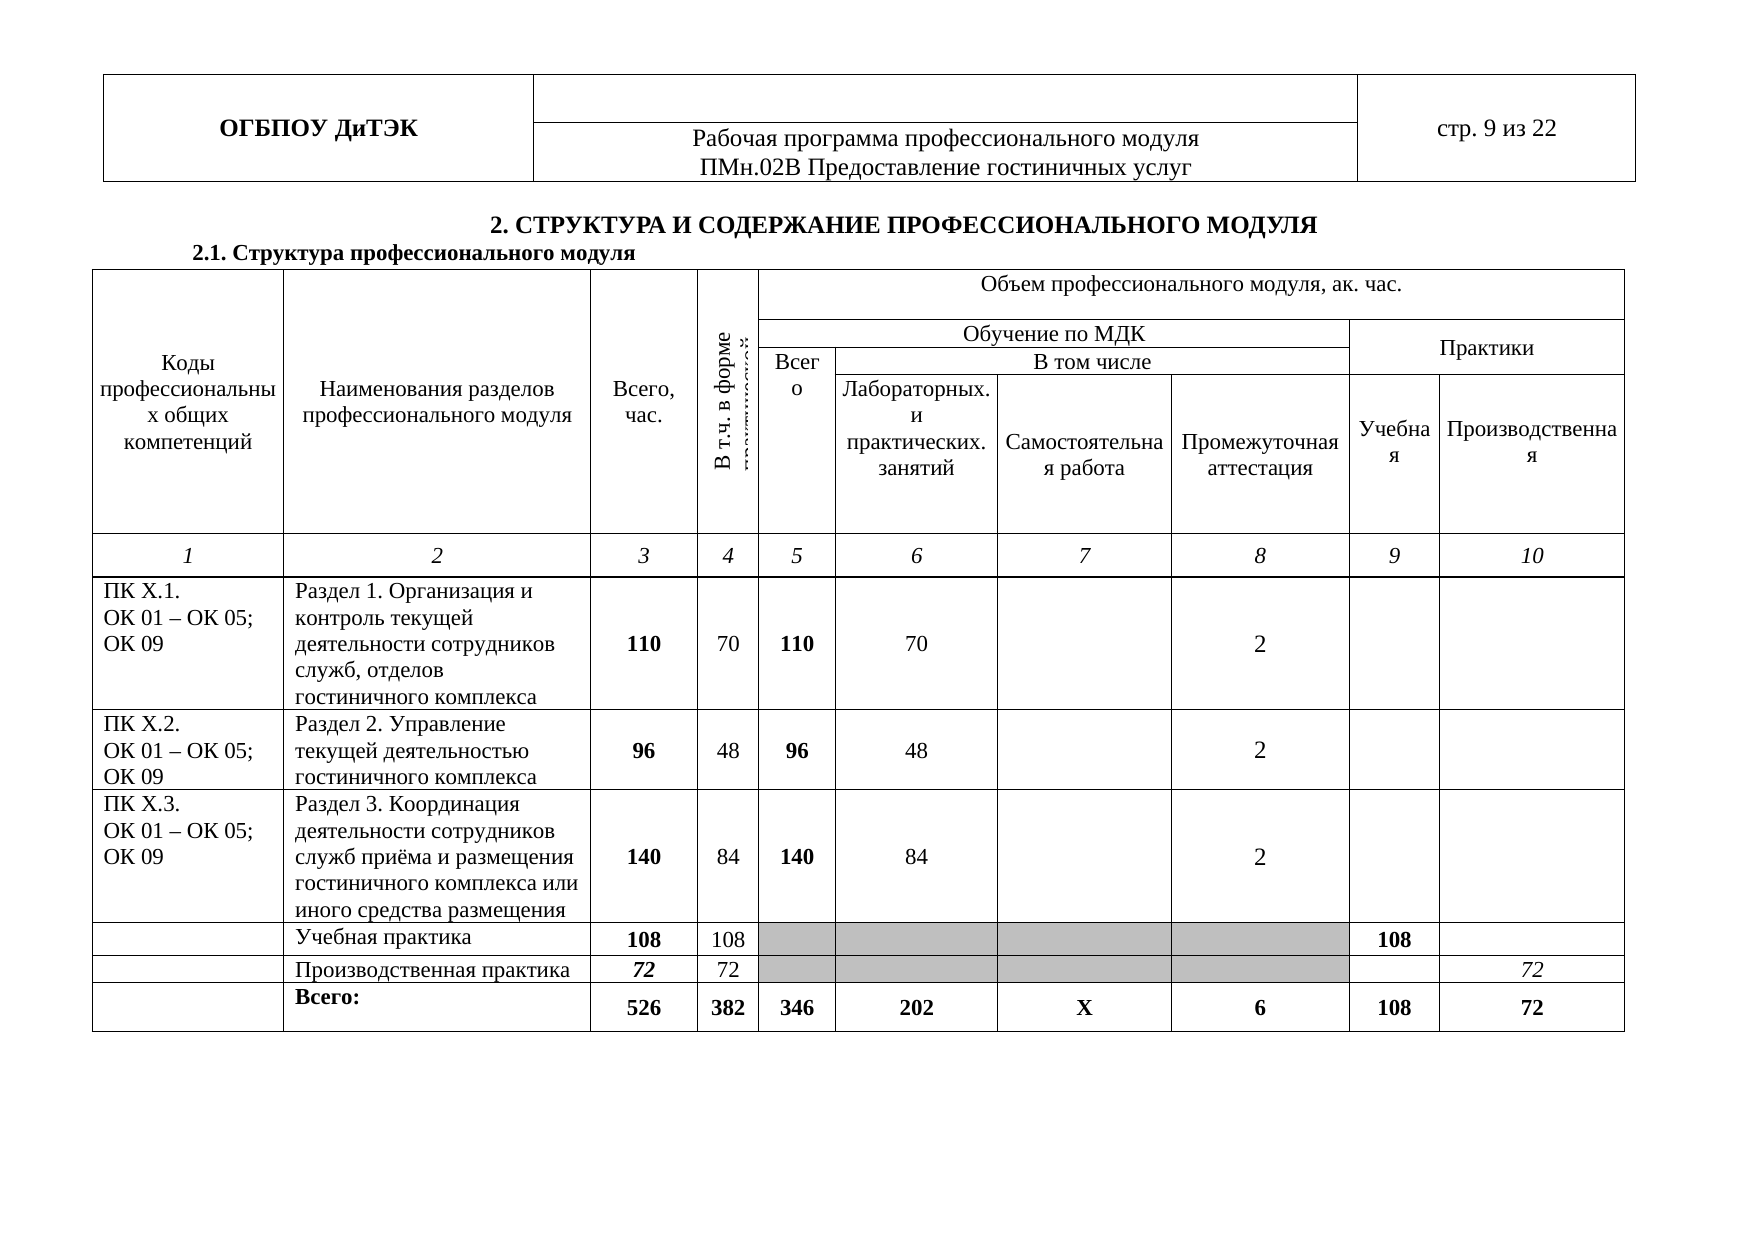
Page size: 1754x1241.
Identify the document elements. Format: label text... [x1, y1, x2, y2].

table_cell Производственная [1440, 375, 1624, 533]
table_cell Раздел 2. Управление текущей деятельностью гостиничного комплекса [284, 710, 590, 789]
table_cell 96 [759, 710, 835, 789]
table_cell 140 [759, 790, 835, 922]
table_cell 2 [1172, 790, 1349, 922]
table_cell [1440, 790, 1624, 922]
table_cell [1350, 578, 1439, 709]
table_cell Всего: [284, 983, 590, 1031]
table_cell [1440, 578, 1624, 709]
table_header Объем профессионального модуля, ак. час. [759, 270, 1624, 319]
table_cell 84 [698, 790, 758, 922]
table_cell [1440, 923, 1624, 955]
table_cell [998, 710, 1171, 789]
table_cell Практики [1350, 320, 1624, 374]
table_cell 72 [1440, 983, 1624, 1031]
table_cell 72 [591, 956, 697, 982]
table_cell ПК Х.3. ОК 01 – ОК 05; ОК 09 [93, 790, 283, 922]
table_cell 110 [759, 578, 835, 709]
table_cell 10 [1440, 534, 1624, 576]
table_cell [1350, 790, 1439, 922]
table_cell ПК Х.2. ОК 01 – ОК 05; ОК 09 [93, 710, 283, 789]
table_cell [998, 923, 1171, 955]
table_cell Производственная практика [284, 956, 590, 982]
subtitle 2. СТРУКТУРА И СОДЕРЖАНИЕ ПРОФЕССИОНАЛЬНОГО МОДУЛЯ [103, 210, 1636, 239]
table_cell 5 [759, 534, 835, 576]
table_cell 9 [1350, 534, 1439, 576]
table_cell 96 [591, 710, 697, 789]
table_cell 346 [759, 983, 835, 1031]
table_cell 108 [1350, 983, 1439, 1031]
table_header В т.ч. в форме практической. подготовки [698, 270, 758, 533]
table_cell 3 [591, 534, 697, 576]
table_cell 110 [591, 578, 697, 709]
table_cell [1350, 710, 1439, 789]
table_cell 7 [998, 534, 1171, 576]
table_cell 382 [698, 983, 758, 1031]
table_cell [836, 956, 997, 982]
table_cell 2 [1172, 578, 1349, 709]
table_cell [93, 956, 283, 982]
table_cell 2 [1172, 710, 1349, 789]
table_cell [998, 790, 1171, 922]
table_cell 526 [591, 983, 697, 1031]
table_cell 4 [698, 534, 758, 576]
table_cell [1350, 956, 1439, 982]
table_cell 2 [284, 534, 590, 576]
table_cell 8 [1172, 534, 1349, 576]
table_header Наименования разделов профессионального модуля [284, 270, 590, 533]
table_cell 72 [698, 956, 758, 982]
table_cell Обучение по МДК [759, 320, 1349, 347]
table_cell 6 [1172, 983, 1349, 1031]
text 2.1. Структура профессионального модуля [103, 239, 1636, 265]
table_cell Самостоятельная работа [998, 375, 1171, 533]
table_cell Лабораторных. и практических. занятий [836, 375, 997, 533]
table_cell [998, 578, 1171, 709]
table_header Всего, час. [591, 270, 697, 533]
table_cell [1440, 710, 1624, 789]
table_cell Всего [759, 348, 835, 533]
table_cell 140 [591, 790, 697, 922]
table_cell Учебная [1350, 375, 1439, 533]
table_cell ПК Х.1. ОК 01 – ОК 05; ОК 09 [93, 578, 283, 709]
table_cell 70 [836, 578, 997, 709]
table_cell 108 [591, 923, 697, 955]
table_cell В том числе [836, 348, 1349, 374]
table_cell 6 [836, 534, 997, 576]
table_cell 202 [836, 983, 997, 1031]
table_cell Х [998, 983, 1171, 1031]
table_cell [1172, 923, 1349, 955]
table_cell Раздел 3. Координация деятельности сотрудников служб приёма и размещения гостиничного комплекса или иного средства размещения [284, 790, 590, 922]
table_cell Раздел 1. Организация и контроль текущей деятельности сотрудников служб, отделов гостиничного комплекса [284, 578, 590, 709]
table_cell 108 [698, 923, 758, 955]
table_cell [1172, 956, 1349, 982]
table_cell 48 [698, 710, 758, 789]
table_cell [836, 923, 997, 955]
table_cell [759, 923, 835, 955]
table_cell 84 [836, 790, 997, 922]
table_cell 70 [698, 578, 758, 709]
table_cell 48 [836, 710, 997, 789]
table_cell [93, 983, 283, 1031]
table_cell [998, 956, 1171, 982]
table_cell [93, 923, 283, 955]
table_header Коды профессиональных общих компетенций [93, 270, 283, 533]
table_cell 108 [1350, 923, 1439, 955]
table_cell 1 [93, 534, 283, 576]
table_cell Учебная практика [284, 923, 590, 955]
table_cell Промежуточная аттестация [1172, 375, 1349, 533]
table_cell 72 [1440, 956, 1624, 982]
table_cell [759, 956, 835, 982]
